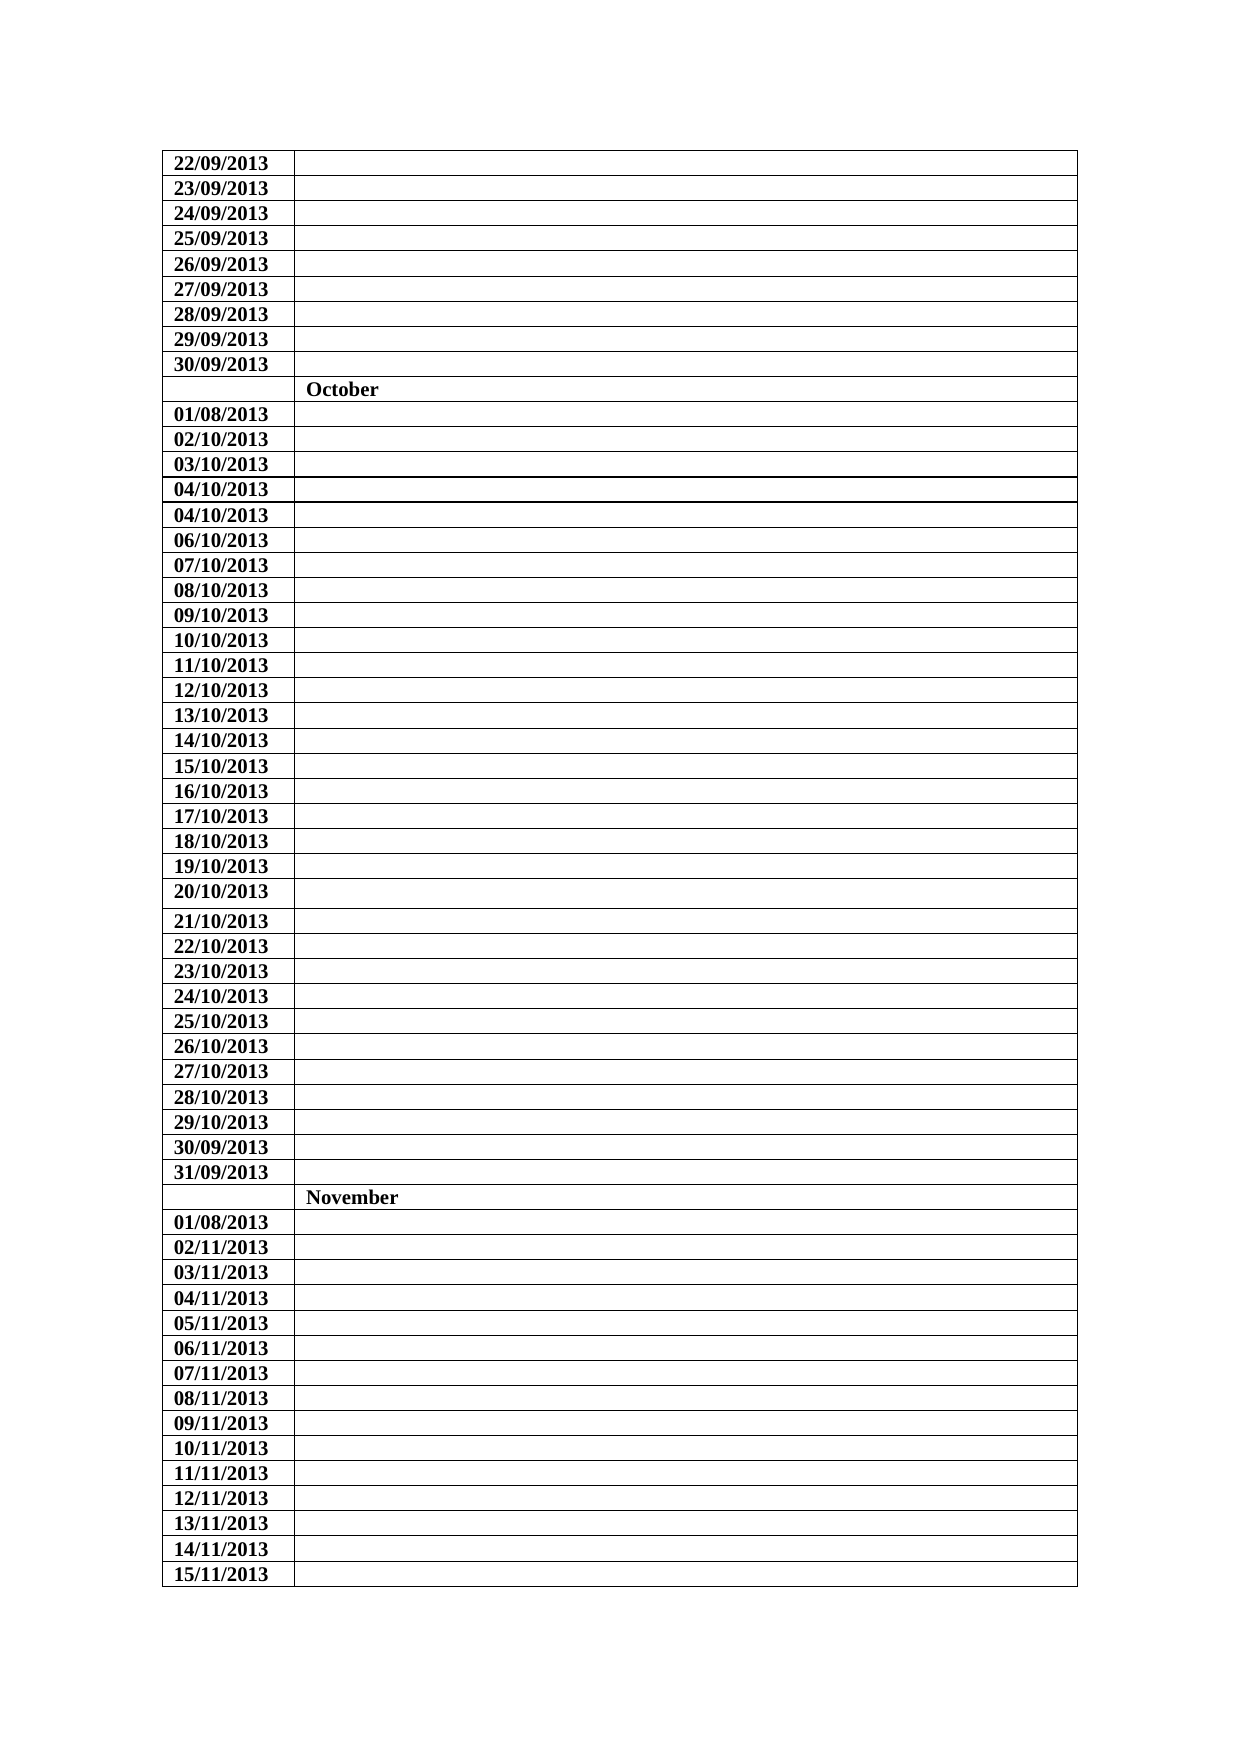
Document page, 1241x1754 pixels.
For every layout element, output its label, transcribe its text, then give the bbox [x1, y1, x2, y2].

table_cell [295, 352, 1077, 376]
table_cell [295, 1235, 1077, 1259]
table_cell 01/08/2013 [163, 402, 294, 426]
table_cell 29/10/2013 [163, 1110, 294, 1134]
table_cell [295, 804, 1077, 828]
table_cell [295, 934, 1077, 958]
table_cell 16/10/2013 [163, 779, 294, 803]
table_cell [295, 1486, 1077, 1510]
table_cell [295, 909, 1077, 933]
table_cell 29/09/2013 [163, 327, 294, 351]
table_cell [295, 1110, 1077, 1134]
table_cell 23/09/2013 [163, 176, 294, 200]
table_cell [295, 854, 1077, 878]
table_cell [295, 452, 1077, 476]
table_cell [295, 678, 1077, 702]
table_cell [295, 1562, 1077, 1586]
table_cell 19/10/2013 [163, 854, 294, 878]
table_cell 27/09/2013 [163, 277, 294, 301]
table_cell 30/09/2013 [163, 352, 294, 376]
table_cell 22/10/2013 [163, 934, 294, 958]
table_cell [295, 478, 1077, 501]
table_cell [295, 1311, 1077, 1334]
table_cell [295, 176, 1077, 200]
table_cell 05/11/2013 [163, 1311, 294, 1334]
table_cell 24/10/2013 [163, 984, 294, 1008]
table_cell [295, 201, 1077, 225]
table_cell [295, 327, 1077, 351]
table_cell 28/09/2013 [163, 302, 294, 326]
table_cell [295, 427, 1077, 451]
table_cell 07/10/2013 [163, 553, 294, 577]
table_cell November [295, 1185, 1077, 1209]
table_cell 04/10/2013 [163, 503, 294, 527]
table_cell 03/10/2013 [163, 452, 294, 476]
table_cell 26/09/2013 [163, 251, 294, 276]
table_cell October [295, 377, 1077, 401]
table_cell 14/11/2013 [163, 1536, 294, 1561]
table_cell 08/10/2013 [163, 578, 294, 602]
table_cell [295, 1260, 1077, 1284]
table_cell [295, 729, 1077, 752]
table_cell 12/10/2013 [163, 678, 294, 702]
table_cell [163, 377, 294, 401]
table_cell 24/09/2013 [163, 201, 294, 225]
table_cell 21/10/2013 [163, 909, 294, 933]
table_cell [295, 528, 1077, 552]
table_cell [295, 1536, 1077, 1561]
table_cell [295, 1411, 1077, 1435]
table_cell 09/10/2013 [163, 603, 294, 627]
table_cell [295, 277, 1077, 301]
table_cell 14/10/2013 [163, 729, 294, 752]
table_cell [295, 1511, 1077, 1535]
table_cell 30/09/2013 [163, 1135, 294, 1159]
table_cell [295, 1060, 1077, 1083]
table_cell 06/10/2013 [163, 528, 294, 552]
table_cell [295, 151, 1077, 175]
table_cell [295, 1361, 1077, 1385]
table_cell 18/10/2013 [163, 829, 294, 853]
table_cell 28/10/2013 [163, 1085, 294, 1109]
table_cell [295, 879, 1077, 908]
table_cell 11/11/2013 [163, 1461, 294, 1485]
table_cell 08/11/2013 [163, 1386, 294, 1410]
table_cell 26/10/2013 [163, 1034, 294, 1058]
table_cell [295, 1436, 1077, 1460]
table_cell 10/11/2013 [163, 1436, 294, 1460]
table_cell [295, 653, 1077, 677]
table_cell 11/10/2013 [163, 653, 294, 677]
table_cell [295, 984, 1077, 1008]
table_cell [295, 251, 1077, 276]
table_cell 04/11/2013 [163, 1285, 294, 1309]
table_cell [295, 779, 1077, 803]
table_cell [295, 829, 1077, 853]
table_cell [295, 628, 1077, 652]
table_cell [295, 1009, 1077, 1033]
table_cell 23/10/2013 [163, 959, 294, 983]
table_cell 06/11/2013 [163, 1336, 294, 1360]
table_cell 15/11/2013 [163, 1562, 294, 1586]
table_cell 02/11/2013 [163, 1235, 294, 1259]
table_cell [163, 1185, 294, 1209]
table_cell [295, 1386, 1077, 1410]
table_cell 02/10/2013 [163, 427, 294, 451]
table_cell 25/09/2013 [163, 226, 294, 250]
table_cell 25/10/2013 [163, 1009, 294, 1033]
table_cell 12/11/2013 [163, 1486, 294, 1510]
table_cell 07/11/2013 [163, 1361, 294, 1385]
table_cell 20/10/2013 [163, 879, 294, 908]
table_cell [295, 1135, 1077, 1159]
table_cell 09/11/2013 [163, 1411, 294, 1435]
table_cell 15/10/2013 [163, 754, 294, 778]
table_cell [295, 1461, 1077, 1485]
table_cell 10/10/2013 [163, 628, 294, 652]
table_cell [295, 302, 1077, 326]
table_cell 03/11/2013 [163, 1260, 294, 1284]
table_cell 31/09/2013 [163, 1160, 294, 1184]
table_cell [295, 959, 1077, 983]
table_cell [295, 402, 1077, 426]
table_cell 13/10/2013 [163, 703, 294, 727]
table_cell [295, 703, 1077, 727]
table_cell 17/10/2013 [163, 804, 294, 828]
table_cell 22/09/2013 [163, 151, 294, 175]
table_cell [295, 603, 1077, 627]
table_cell 13/11/2013 [163, 1511, 294, 1535]
table_cell [295, 1160, 1077, 1184]
table_cell [295, 1210, 1077, 1234]
table_cell 27/10/2013 [163, 1060, 294, 1083]
table_cell [295, 754, 1077, 778]
table_cell 01/08/2013 [163, 1210, 294, 1234]
table_cell [295, 1085, 1077, 1109]
table_cell 04/10/2013 [163, 478, 294, 501]
table_cell [295, 1336, 1077, 1360]
table_cell [295, 553, 1077, 577]
table_cell [295, 1285, 1077, 1309]
table_cell [295, 226, 1077, 250]
table_cell [295, 578, 1077, 602]
table_cell [295, 1034, 1077, 1058]
table_cell [295, 503, 1077, 527]
